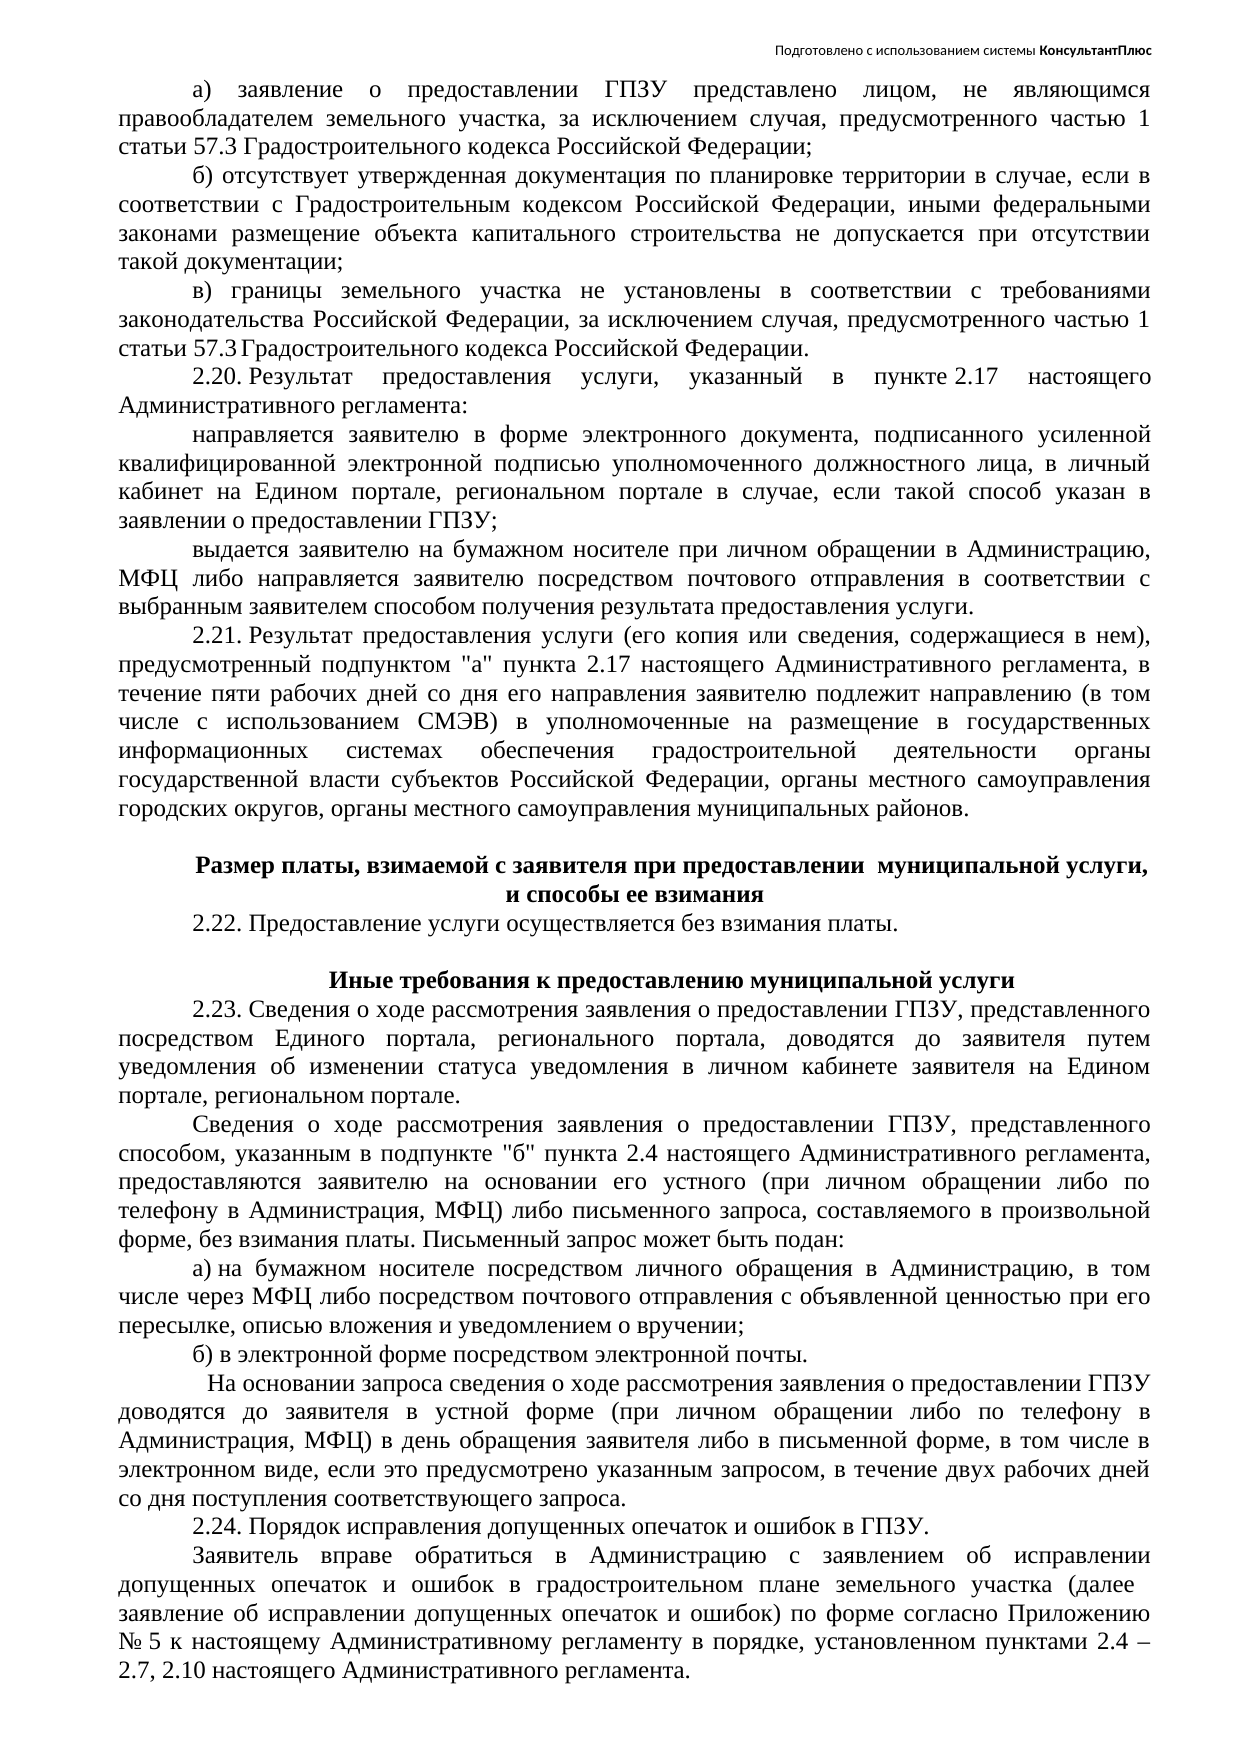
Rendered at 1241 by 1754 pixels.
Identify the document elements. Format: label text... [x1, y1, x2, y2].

text 2.23. Сведения о ходе рассмотрения заявления о предоставлении ГПЗУ, представленного посредством Единого портала, регионального портала, доводятся до заявителя путем уведомления об изменении статуса уведомления в личном кабинете заявителя на Едином портале, региональном портале. [118, 994, 1152, 1109]
text На основании запроса сведения о ходе рассмотрения заявления о предоставлении ГПЗУ доводятся до заявителя в устной форме (при личном обращении либо по телефону в Администрация, МФЦ) в день обращения заявителя либо в письменной форме, в том числе в электронном виде, если это предусмотрено указанным запросом, в течение двух рабочих дней со дня поступления соответствующего запроса. [118, 1368, 1152, 1511]
text 2.24. Порядок исправления допущенных опечаток и ошибок в ГПЗУ. [118, 1511, 1152, 1540]
text Размер платы, взимаемой с заявителя при предоставлении муниципальной услуги, и способы ее взимания [118, 850, 1152, 908]
text б) отсутствует утвержденная документация по планировке территории в случае, если в соответствии с Градостроительным кодексом Российской Федерации, иными федеральными законами размещение объекта капитального строительства не допускается при отсутствии такой документации; [118, 160, 1152, 275]
text Заявитель вправе обратиться в Администрацию с заявлением об исправлении допущенных опечаток и ошибок в градостроительном плане земельного участка (далее заявление об исправлении допущенных опечаток и ошибок) по форме согласно Приложению № 5 к настоящему Административному регламенту в порядке, установленном пунктами 2.4 – 2.7, 2.10 настоящего Административного регламента. [118, 1540, 1152, 1684]
text б) в электронной форме посредством электронной почты. [118, 1339, 1152, 1368]
text в) границы земельного участка не установлены в соответствии с требованиями законодательства Российской Федерации, за исключением случая, предусмотренного частью 1 статьи 57.3 Градостроительного кодекса Российской Федерации. [118, 275, 1152, 361]
text выдается заявителю на бумажном носителе при личном обращении в Администрацию, МФЦ либо направляется заявителю посредством почтового отправления в соответствии с выбранным заявителем способом получения результата предоставления услуги. [118, 534, 1152, 620]
text а) на бумажном носителе посредством личного обращения в Администрацию, в том числе через МФЦ либо посредством почтового отправления с объявленной ценностью при его пересылке, описью вложения и уведомлением о вручении; [118, 1253, 1152, 1339]
text 2.20. Результат предоставления услуги, указанный в пункте 2.17 настоящего Административного регламента: [118, 361, 1152, 419]
text а) заявление о предоставлении ГПЗУ представлено лицом, не являющимся правообладателем земельного участка, за исключением случая, предусмотренного частью 1 статьи 57.3 Градостроительного кодекса Российской Федерации; [118, 74, 1152, 160]
text направляется заявителю в форме электронного документа, подписанного усиленной квалифицированной электронной подписью уполномоченного должностного лица, в личный кабинет на Едином портале, региональном портале в случае, если такой способ указан в заявлении о предоставлении ГПЗУ; [118, 419, 1152, 534]
text Иные требования к предоставлению муниципальной услуги [118, 965, 1152, 994]
text 2.21. Результат предоставления услуги (его копия или сведения, содержащиеся в нем), предусмотренный подпунктом "а" пункта 2.17 настоящего Административного регламента, в течение пяти рабочих дней со дня его направления заявителю подлежит направлению (в том числе с использованием СМЭВ) в уполномоченные на размещение в государственных информационных системах обеспечения градостроительной деятельности органы государственной власти субъектов Российской Федерации, органы местного самоуправления городских округов, органы местного самоуправления муниципальных районов. [118, 620, 1152, 821]
text 2.22. Предоставление услуги осуществляется без взимания платы. [118, 908, 1152, 936]
text Сведения о ходе рассмотрения заявления о предоставлении ГПЗУ, представленного способом, указанным в подпункте "б" пункта 2.4 настоящего Административного регламента, предоставляются заявителю на основании его устного (при личном обращении либо по телефону в Администрация, МФЦ) либо письменного запроса, составляемого в произвольной форме, без взимания платы. Письменный запрос может быть подан: [118, 1109, 1152, 1253]
